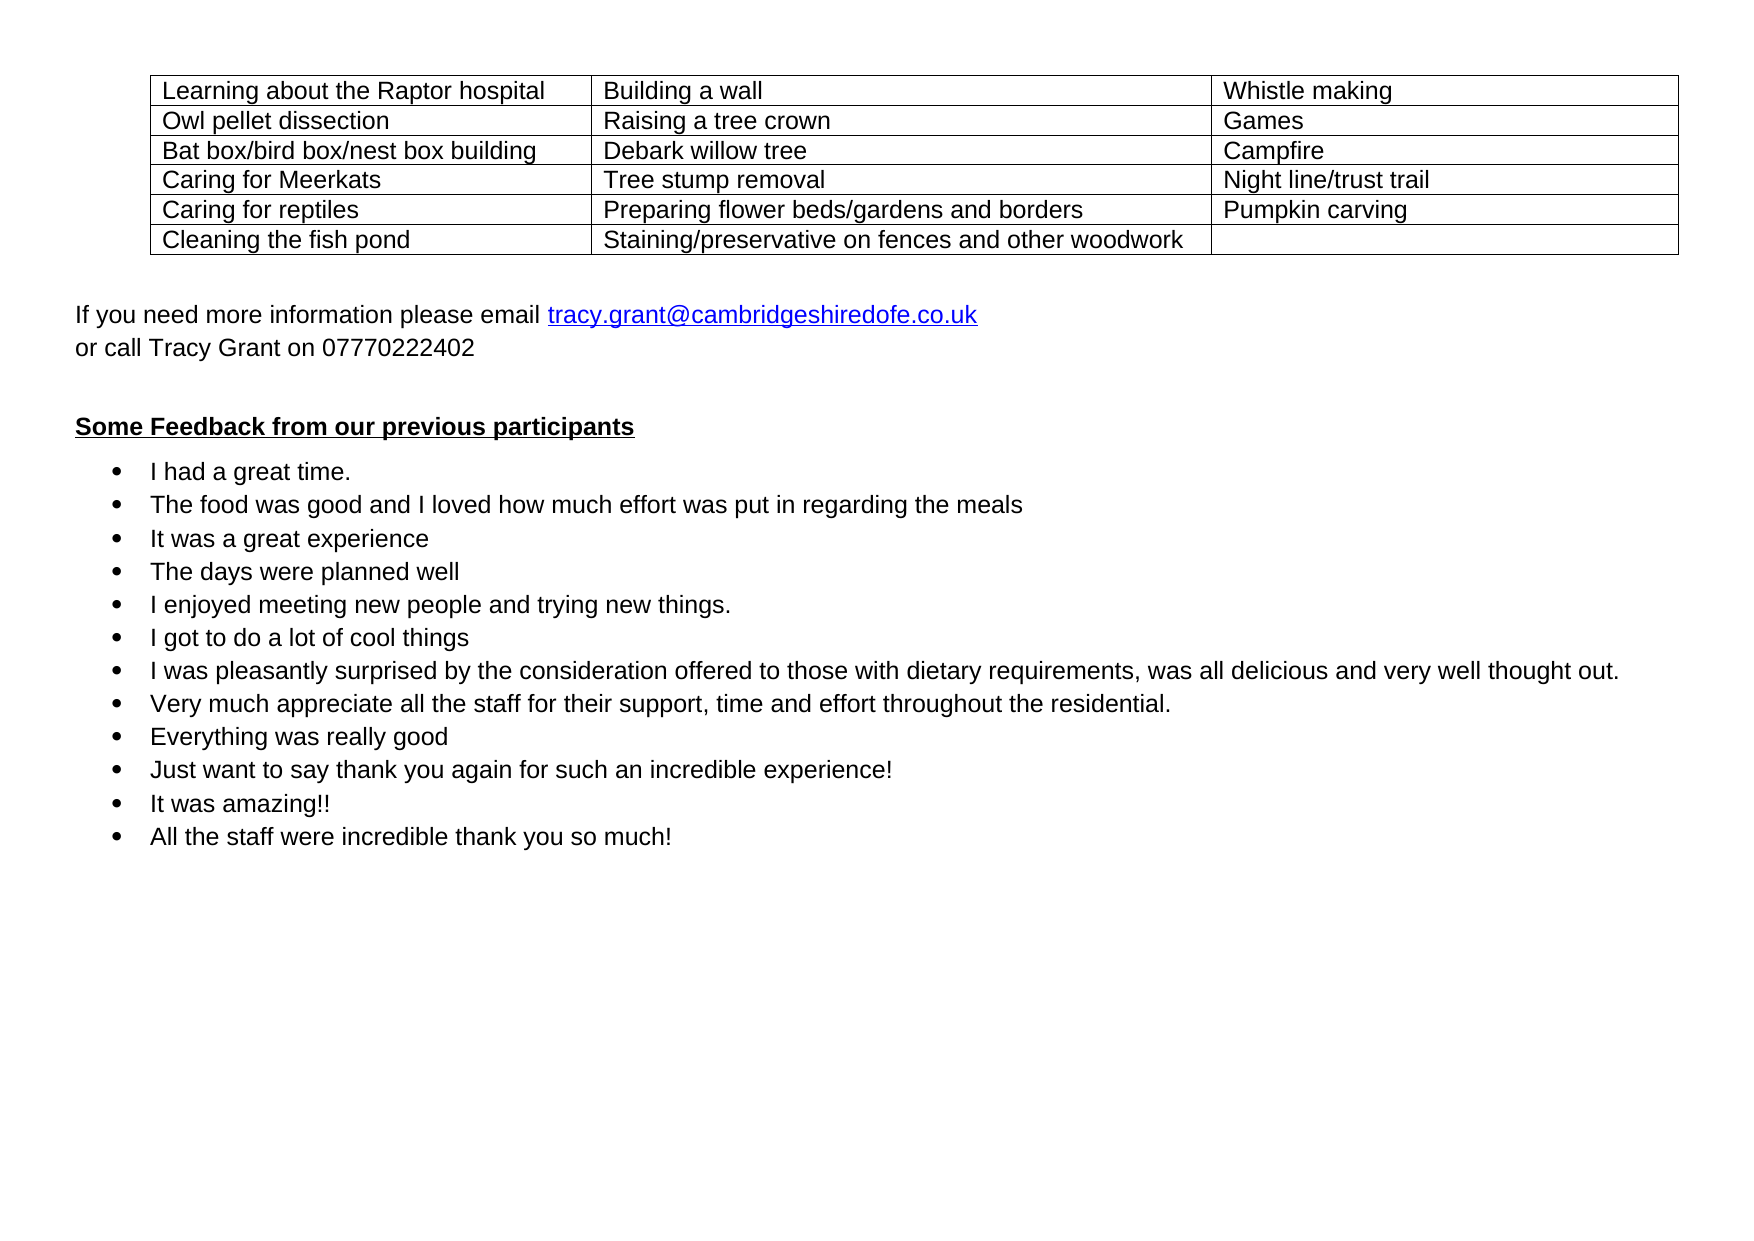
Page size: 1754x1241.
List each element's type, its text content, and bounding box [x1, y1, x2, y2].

table_cell Staining/preservative on fences and other woodwork [592, 225, 1211, 254]
table_cell Bat box/bird box/nest box building [151, 136, 591, 164]
table_cell Cleaning the fish pond [151, 225, 591, 254]
table_cell Learning about the Raptor hospital [151, 76, 591, 105]
table_cell Whistle making [1212, 76, 1678, 105]
list The days were planned well [112, 557, 1679, 586]
text or call Tracy Grant on 07770222402 [75, 333, 1679, 362]
table_cell Raising a tree crown [592, 106, 1211, 134]
table_cell Tree stump removal [592, 165, 1211, 194]
table_cell Building a wall [592, 76, 1211, 105]
table_cell Debark willow tree [592, 136, 1211, 164]
table_cell Pumpkin carving [1212, 195, 1678, 224]
list Very much appreciate all the staff for their support, time and effort throughout the residential. [112, 689, 1679, 718]
list All the staff were incredible thank you so much! [112, 822, 1679, 851]
list It was a great experience [112, 524, 1679, 552]
table_cell Preparing flower beds/gardens and borders [592, 195, 1211, 224]
table_cell Caring for reptiles [151, 195, 591, 224]
table_cell Campfire [1212, 136, 1678, 164]
table_cell [1212, 225, 1678, 254]
table_cell Caring for Meerkats [151, 165, 591, 194]
list I had a great time. [112, 457, 1679, 486]
list The food was good and I loved how much effort was put in regarding the meals [112, 491, 1679, 519]
table_cell Night line/trust trail [1212, 165, 1678, 194]
list I was pleasantly surprised by the consideration offered to those with dietary requirements, was all delicious and very well thought out. [112, 656, 1679, 685]
list Just want to say thank you again for such an incredible experience! [112, 756, 1679, 784]
list It was amazing!! [112, 789, 1679, 817]
table_cell Games [1212, 106, 1678, 134]
table_cell Owl pellet dissection [151, 106, 591, 134]
list I enjoyed meeting new people and trying new things. [112, 590, 1679, 619]
text Some Feedback from our previous participants [75, 412, 1679, 441]
list Everything was really good [112, 722, 1679, 751]
list I got to do a lot of cool things [112, 623, 1679, 652]
text If you need more information please email tracy.grant@cambridgeshiredofe.co.uk [75, 300, 1679, 329]
